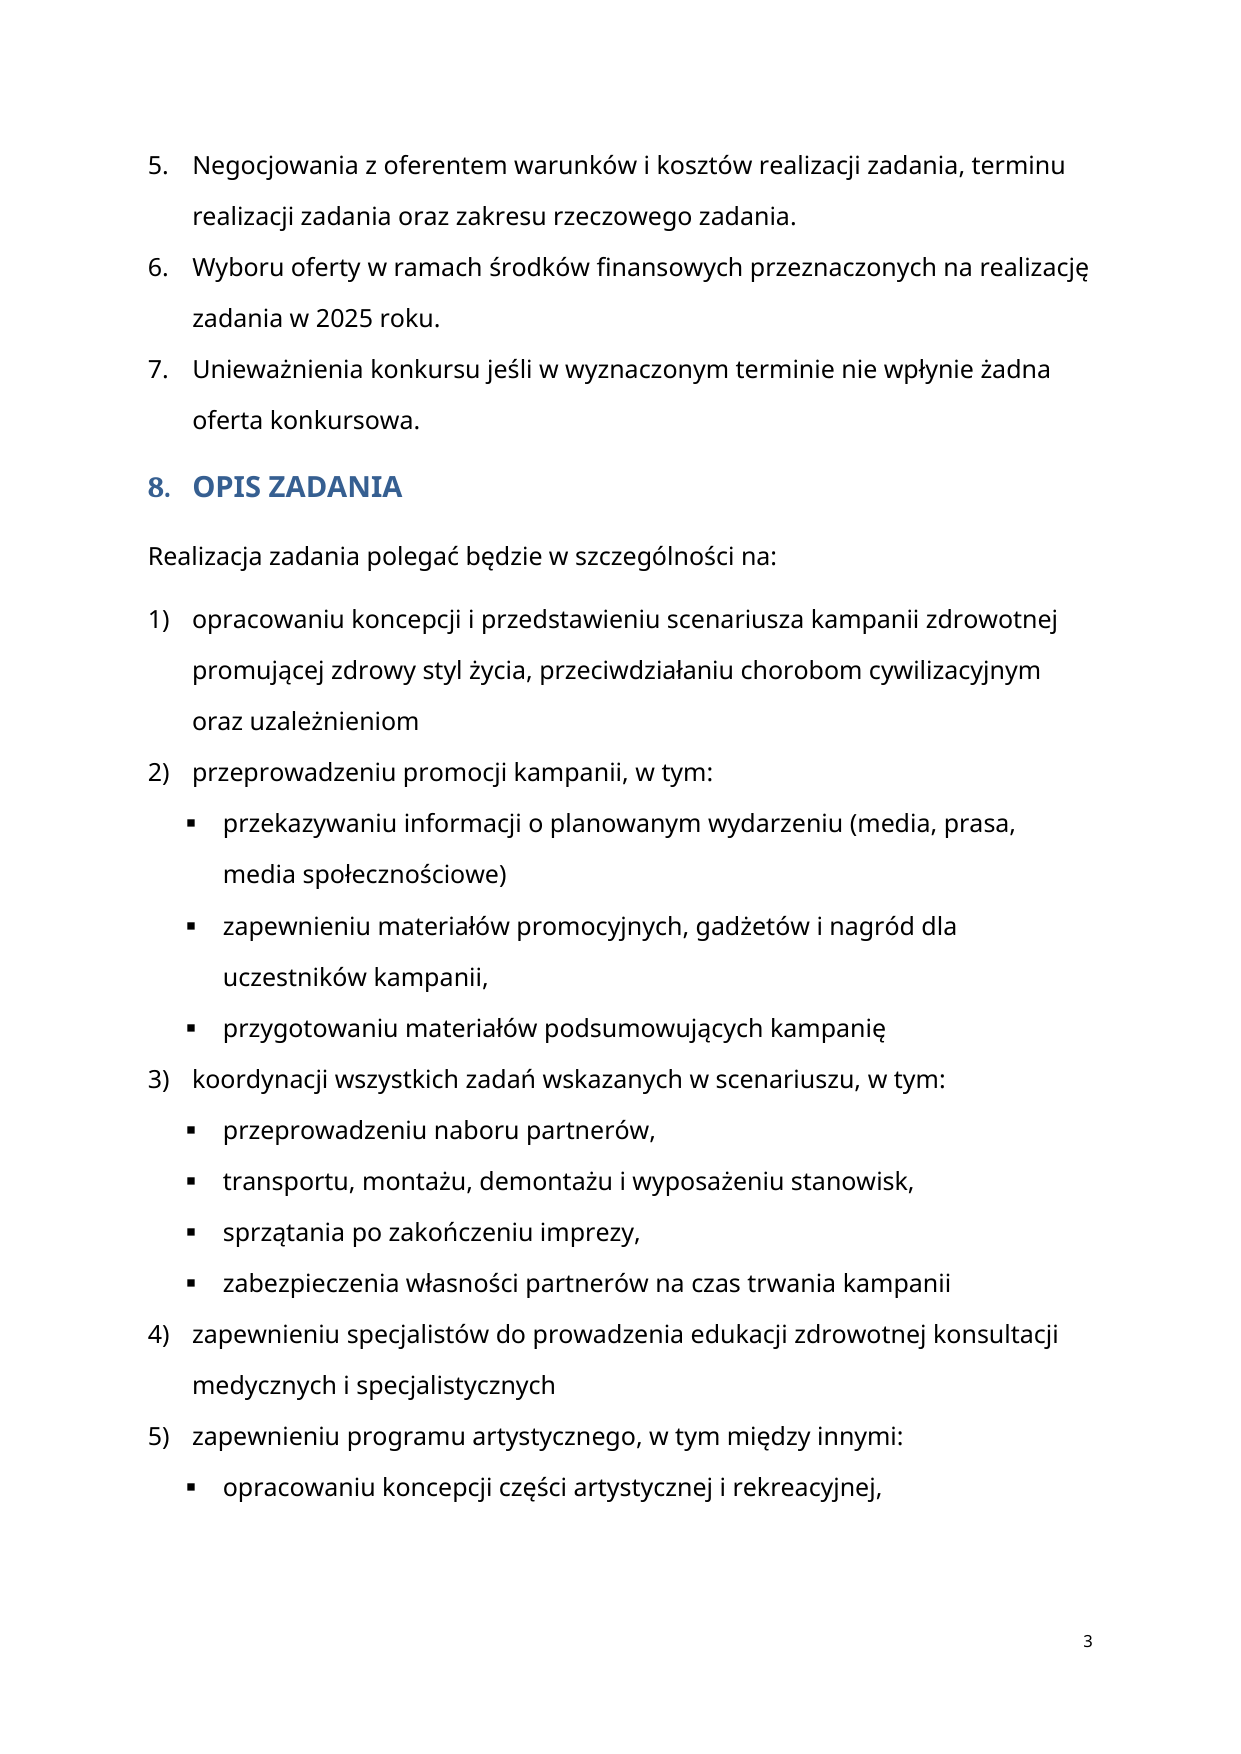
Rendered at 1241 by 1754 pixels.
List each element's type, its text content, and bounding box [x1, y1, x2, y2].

list opracowaniu koncepcji i przedstawieniu scenariusza kampanii zdrowotnej promującej zdrowy styl życia, przeciwdziałaniu chorobom cywilizacyjnym oraz uzależnieniom [148, 602, 1093, 738]
text Realizacja zadania polegać będzie w szczególności na: [148, 538, 1093, 572]
list Unieważnienia konkursu jeśli w wyznaczonym terminie nie wpłynie żadna oferta konkursowa. [148, 352, 1093, 437]
list przeprowadzeniu naboru partnerów, [185, 1112, 1093, 1146]
list transportu, montażu, demontażu i wyposażeniu stanowisk, [185, 1163, 1093, 1197]
list sprzątania po zakończeniu imprezy, [185, 1214, 1093, 1248]
list zabezpieczenia własności partnerów na czas trwania kampanii [185, 1265, 1093, 1299]
list opracowaniu koncepcji części artystycznej i rekreacyjnej, [185, 1469, 1093, 1504]
list zapewnieniu materiałów promocyjnych, gadżetów i nagród dla uczestników kampanii, [185, 908, 1093, 993]
list zapewnieniu programu artystycznego, w tym między innymi: [148, 1418, 1093, 1453]
list Negocjowania z oferentem warunków i kosztów realizacji zadania, terminu realizacji zadania oraz zakresu rzeczowego zadania. [148, 148, 1093, 233]
list przekazywaniu informacji o planowanym wydarzeniu (media, prasa, media społecznościowe) [185, 806, 1093, 891]
list przeprowadzeniu promocji kampanii, w tym: [148, 755, 1093, 789]
subtitle OPIS ZADANIA [148, 466, 1093, 506]
list przygotowaniu materiałów podsumowujących kampanię [185, 1010, 1093, 1044]
list Wyboru oferty w ramach środków finansowych przeznaczonych na realizację zadania w 2025 roku. [148, 250, 1093, 335]
list zapewnieniu specjalistów do prowadzenia edukacji zdrowotnej konsultacji medycznych i specjalistycznych [148, 1316, 1093, 1402]
list koordynacji wszystkich zadań wskazanych w scenariuszu, w tym: [148, 1061, 1093, 1095]
